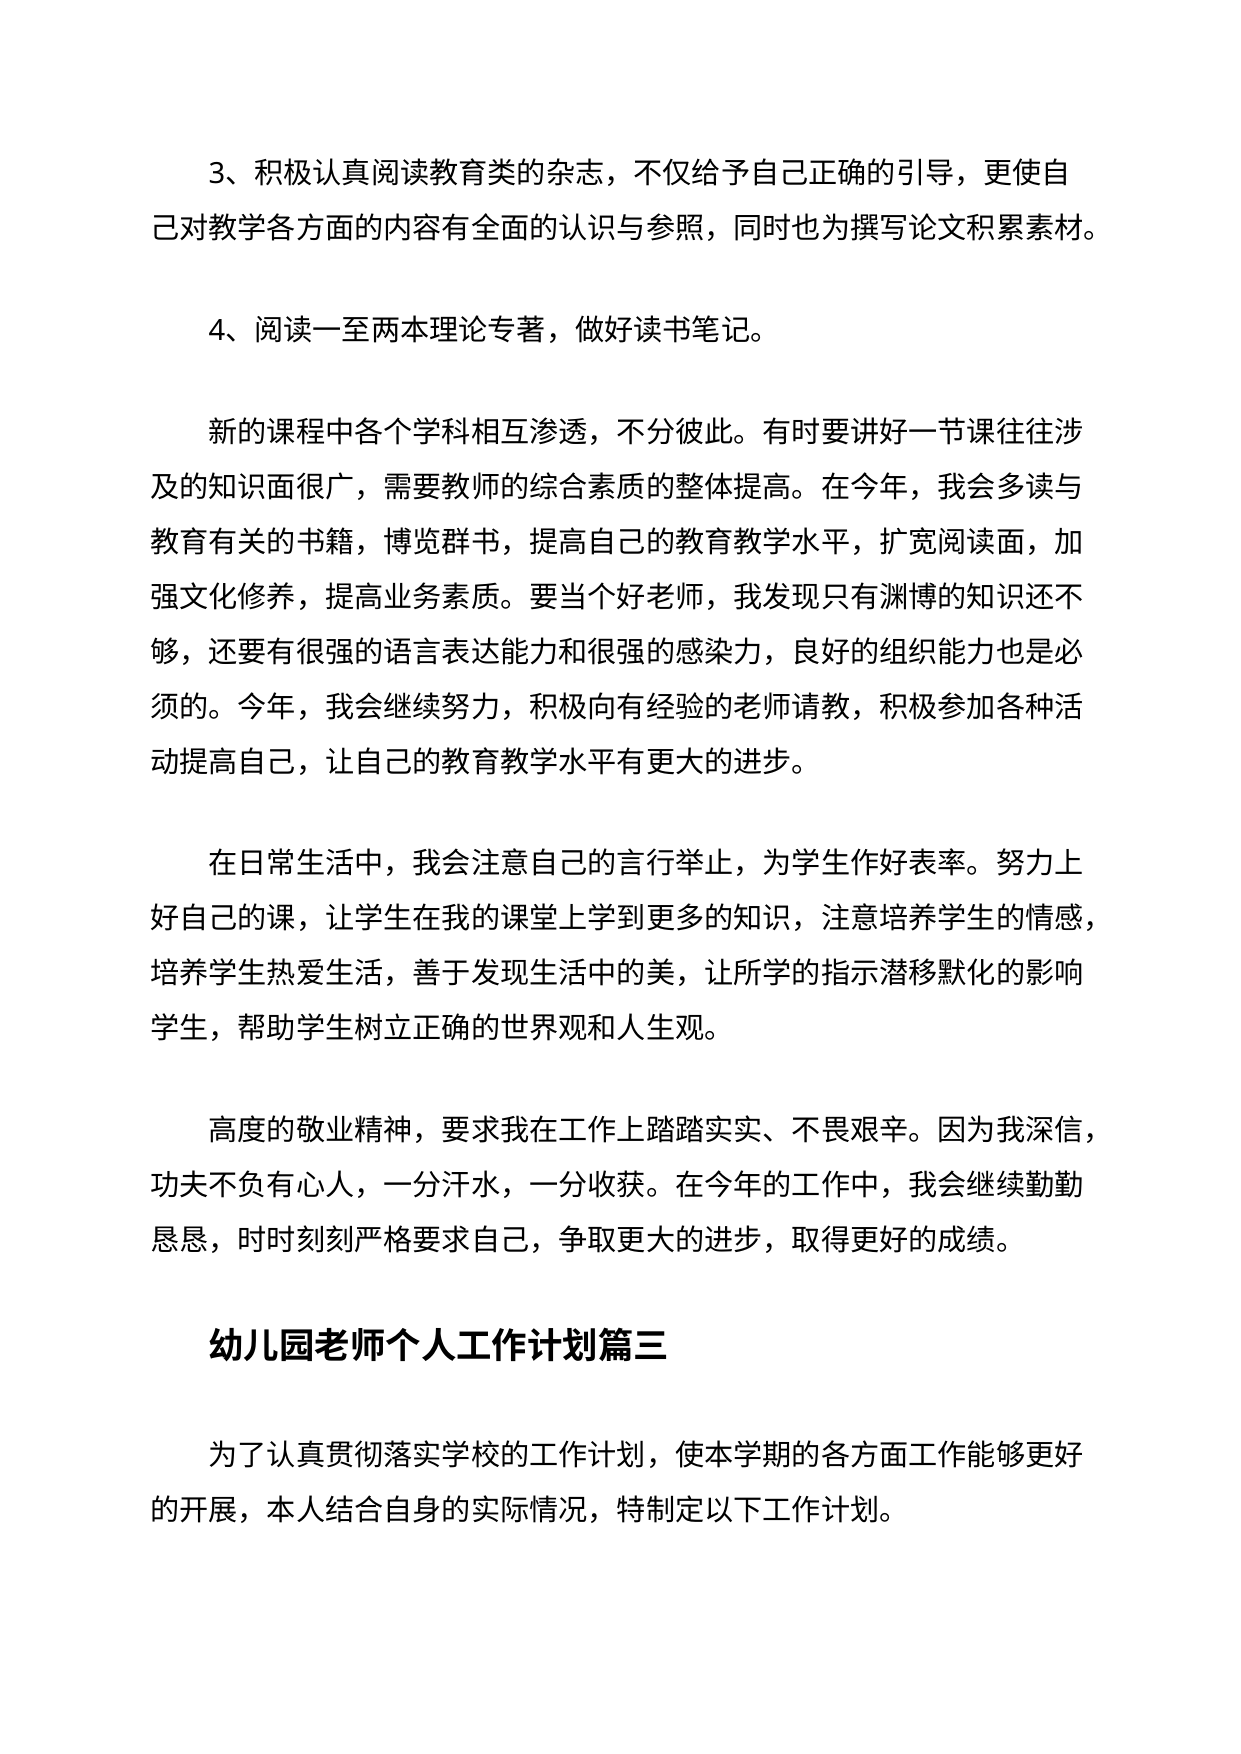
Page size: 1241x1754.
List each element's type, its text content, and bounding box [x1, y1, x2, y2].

text 3、积极认真阅读教育类的杂志，不仅给予自己正确的引导，更使自己对教学各方面的内容有全面的认识与参照，同时也为撰写论文积累素材。 [150, 150, 1090, 247]
text 幼儿园老师个人工作计划篇三 [150, 1318, 1090, 1369]
text 在日常生活中，我会注意自己的言行举止，为学生作好表率。努力上好自己的课，让学生在我的课堂上学到更多的知识，注意培养学生的情感，培养学生热爱生活，善于发现生活中的美，让所学的指示潜移默化的影响学生，帮助学生树立正确的世界观和人生观。 [150, 840, 1090, 1047]
text 4、阅读一至两本理论专著，做好读书笔记。 [150, 307, 1090, 349]
text 高度的敬业精神，要求我在工作上踏踏实实、不畏艰辛。因为我深信，功夫不负有心人，一分汗水，一分收获。在今年的工作中，我会继续勤勤恳恳，时时刻刻严格要求自己，争取更大的进步，取得更好的成绩。 [150, 1106, 1090, 1258]
text 为了认真贯彻落实学校的工作计划，使本学期的各方面工作能够更好的开展，本人结合自身的实际情况，特制定以下工作计划。 [150, 1431, 1090, 1528]
text 新的课程中各个学科相互渗透，不分彼此。有时要讲好一节课往往涉及的知识面很广，需要教师的综合素质的整体提高。在今年，我会多读与教育有关的书籍，博览群书，提高自己的教育教学水平，扩宽阅读面，加强文化修养，提高业务素质。要当个好老师，我发现只有渊博的知识还不够，还要有很强的语言表达能力和很强的感染力，良好的组织能力也是必须的。今年，我会继续努力，积极向有经验的老师请教，积极参加各种活动提高自己，让自己的教育教学水平有更大的进步。 [150, 409, 1090, 780]
